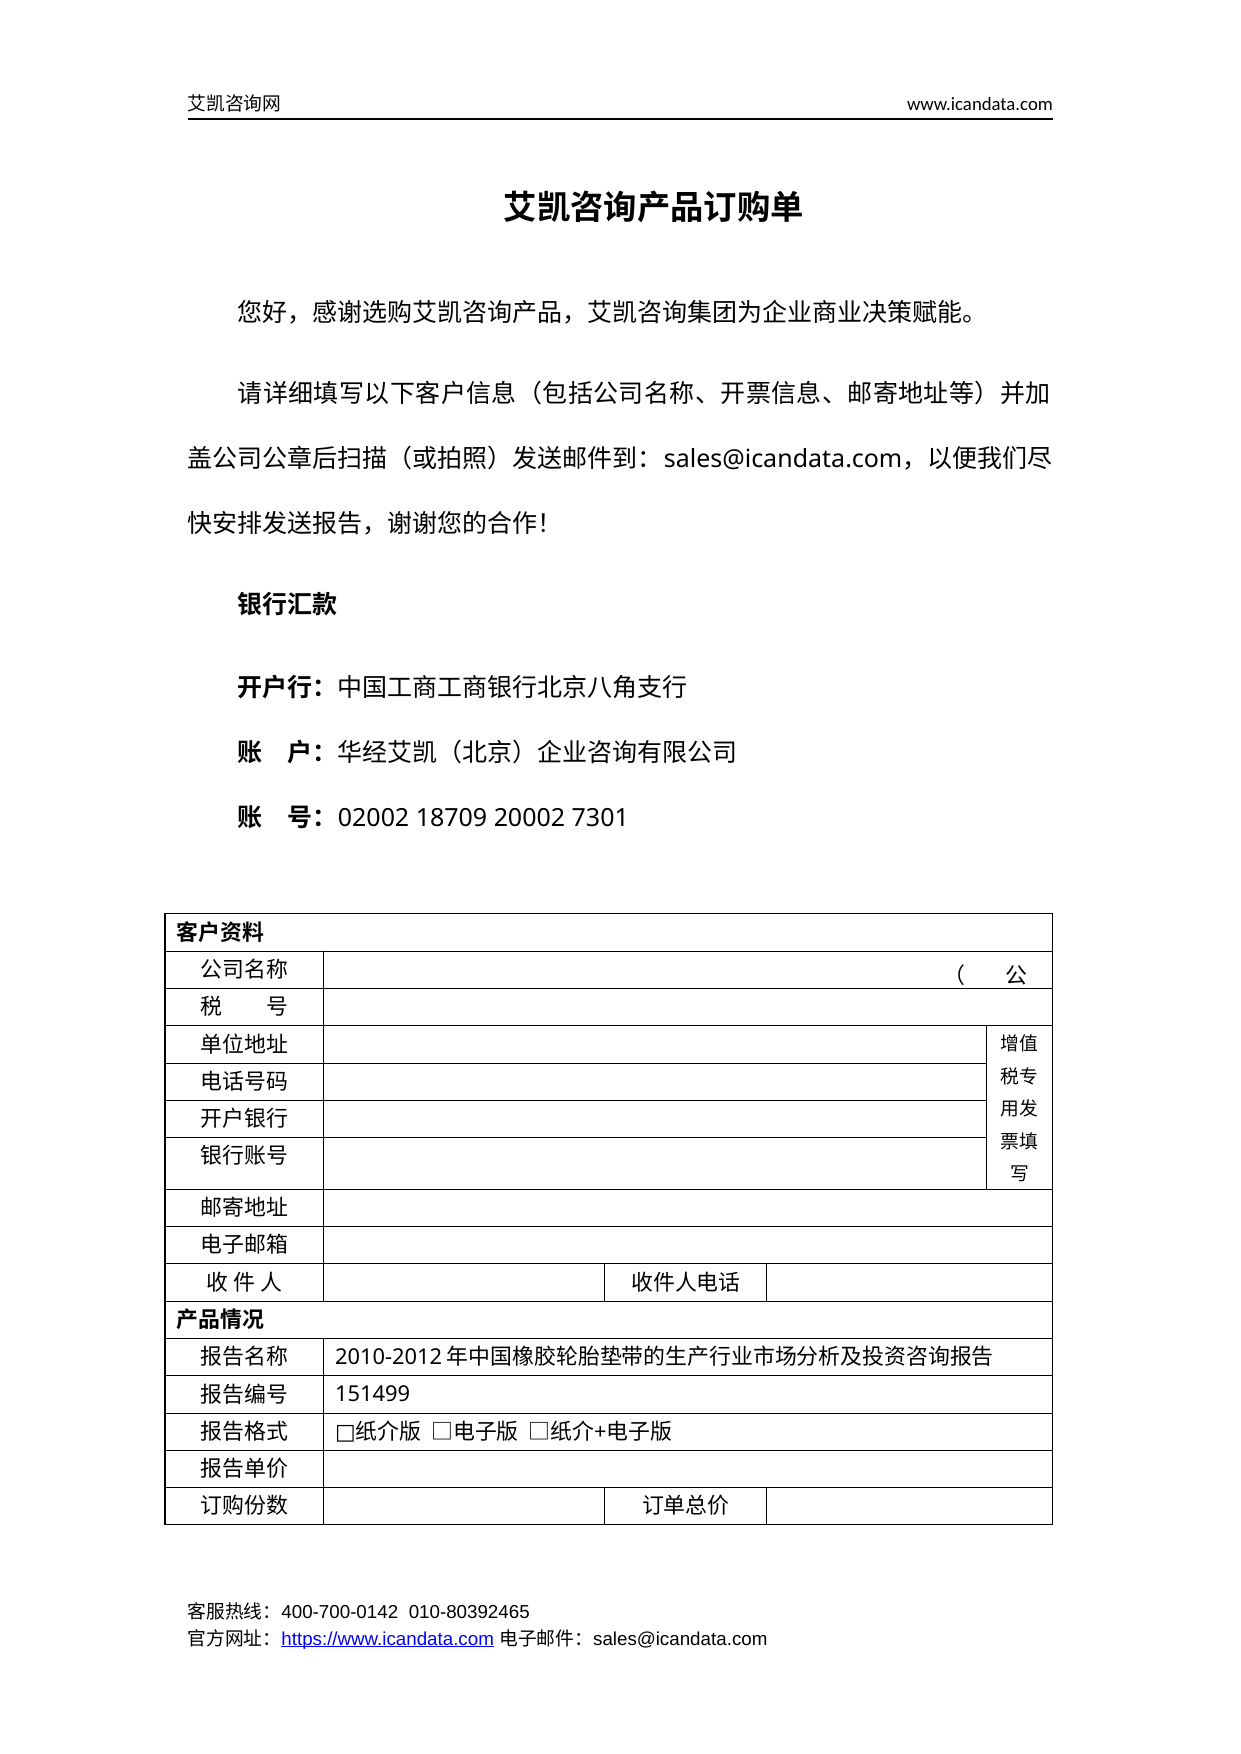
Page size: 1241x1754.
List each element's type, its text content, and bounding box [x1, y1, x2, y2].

table_cell 报告名称 [166, 1339, 323, 1375]
table_cell 2010-2012年中国橡胶轮胎垫带的生产行业市场分析及投资咨询报告 [324, 1339, 1052, 1375]
text 账 号：02002 18709 20002 7301 [187, 783, 1053, 848]
table_cell 报告单价 [166, 1451, 323, 1487]
table_cell [324, 1101, 986, 1137]
table_cell 开户银行 [166, 1101, 323, 1137]
table_cell □纸介版 □电子版 □纸介+电子版 [324, 1414, 1052, 1450]
text 请详细填写以下客户信息（包括公司名称、开票信息、邮寄地址等）并加盖公司公章后扫描（或拍照）发送邮件到：sales@icandata.com，以便我们尽快安排发送报告，谢谢您的合作！ [187, 359, 1053, 554]
table_cell 订购份数 [166, 1488, 323, 1524]
table_cell 收 件 人 [166, 1264, 323, 1301]
table_cell [324, 1488, 604, 1524]
table_header 客户资料 [166, 914, 1052, 951]
table_cell [324, 1451, 1052, 1487]
table_cell [767, 1488, 1052, 1524]
table_cell [324, 1064, 986, 1100]
table_cell [324, 1227, 1052, 1263]
table_cell [324, 989, 1052, 1025]
table_cell 银行账号 [166, 1138, 323, 1189]
table_cell 电话号码 [166, 1064, 323, 1100]
table_cell 产品情况 [166, 1302, 1052, 1338]
text 开户行：中国工商工商银行北京八角支行 [187, 653, 1053, 718]
table_cell 单位地址 [166, 1026, 323, 1062]
table_cell 公司名称 [166, 952, 323, 988]
text 账 户：华经艾凯（北京）企业咨询有限公司 [187, 718, 1053, 783]
text 您好，感谢选购艾凯咨询产品，艾凯咨询集团为企业商业决策赋能。 [187, 278, 1053, 343]
table_cell 报告编号 [166, 1376, 323, 1412]
table_cell 邮寄地址 [166, 1190, 323, 1226]
table_cell [324, 1264, 604, 1301]
table_cell [324, 1026, 986, 1062]
table_cell [324, 1138, 986, 1189]
table_cell [324, 1190, 1052, 1226]
table_cell 电子邮箱 [166, 1227, 323, 1263]
table_cell [324, 952, 1052, 988]
table_cell 订单总价 [605, 1488, 766, 1524]
text 艾凯咨询产品订购单 [187, 172, 1053, 237]
text 银行汇款 [187, 570, 1053, 635]
table_cell [767, 1264, 1052, 1301]
table_cell 税 号 [166, 989, 323, 1025]
table_cell 151499 [324, 1376, 1052, 1412]
table_cell 增值税专用发票填写 [987, 1026, 1052, 1189]
table_cell 收件人电话 [605, 1264, 766, 1301]
table_cell 报告格式 [166, 1414, 323, 1450]
